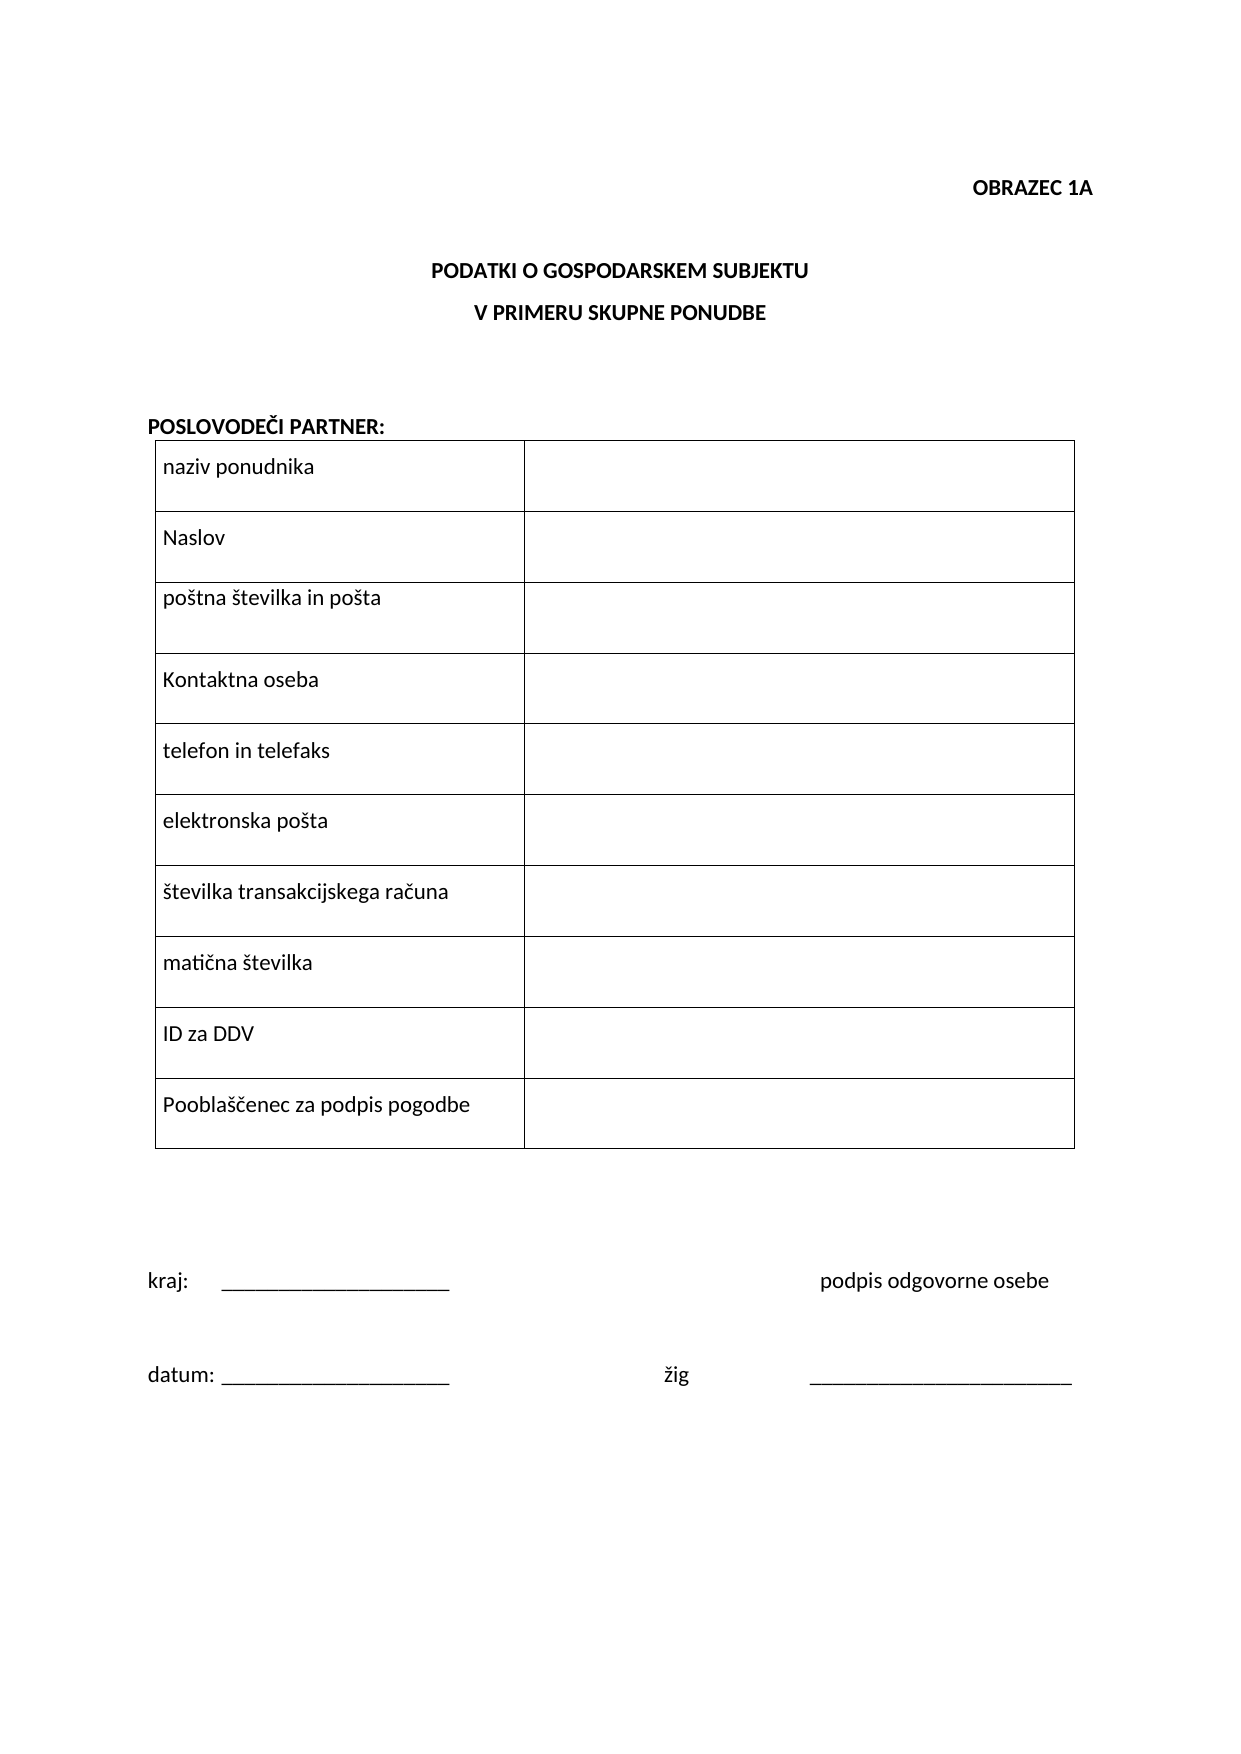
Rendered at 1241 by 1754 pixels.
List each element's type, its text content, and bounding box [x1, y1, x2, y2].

table_cell Kontaktna oseba [156, 654, 524, 723]
text datum: ____________________ žig _______________________ [148, 1360, 1093, 1388]
table_cell Naslov [156, 512, 524, 582]
table_cell [525, 512, 1074, 582]
text OBRAZEC 1A [148, 176, 1093, 201]
table_cell [525, 724, 1074, 794]
table_cell številka transakcijskega računa [156, 866, 524, 936]
table_header [525, 441, 1074, 511]
subtitle POSLOVODEČI PARTNER: [148, 412, 1093, 440]
table_header naziv ponudnika [156, 441, 524, 511]
table_cell [525, 937, 1074, 1007]
table_cell [525, 654, 1074, 723]
table_cell Pooblaščenec za podpis pogodbe [156, 1079, 524, 1148]
text V PRIMERU SKUPNE PONUDBE [148, 301, 1093, 326]
table_cell [525, 1008, 1074, 1077]
text PODATKI O GOSPODARSKEM SUBJEKTU [148, 259, 1093, 284]
table_cell [525, 795, 1074, 865]
table_cell ID za DDV [156, 1008, 524, 1077]
table_cell [525, 866, 1074, 936]
table_cell [525, 583, 1074, 652]
text kraj: ____________________ podpis odgovorne osebe [148, 1266, 1093, 1294]
table_cell elektronska pošta [156, 795, 524, 865]
table_cell telefon in telefaks [156, 724, 524, 794]
table_cell matična številka [156, 937, 524, 1007]
table_cell [525, 1079, 1074, 1148]
table_cell poštna številka in pošta [156, 583, 524, 652]
